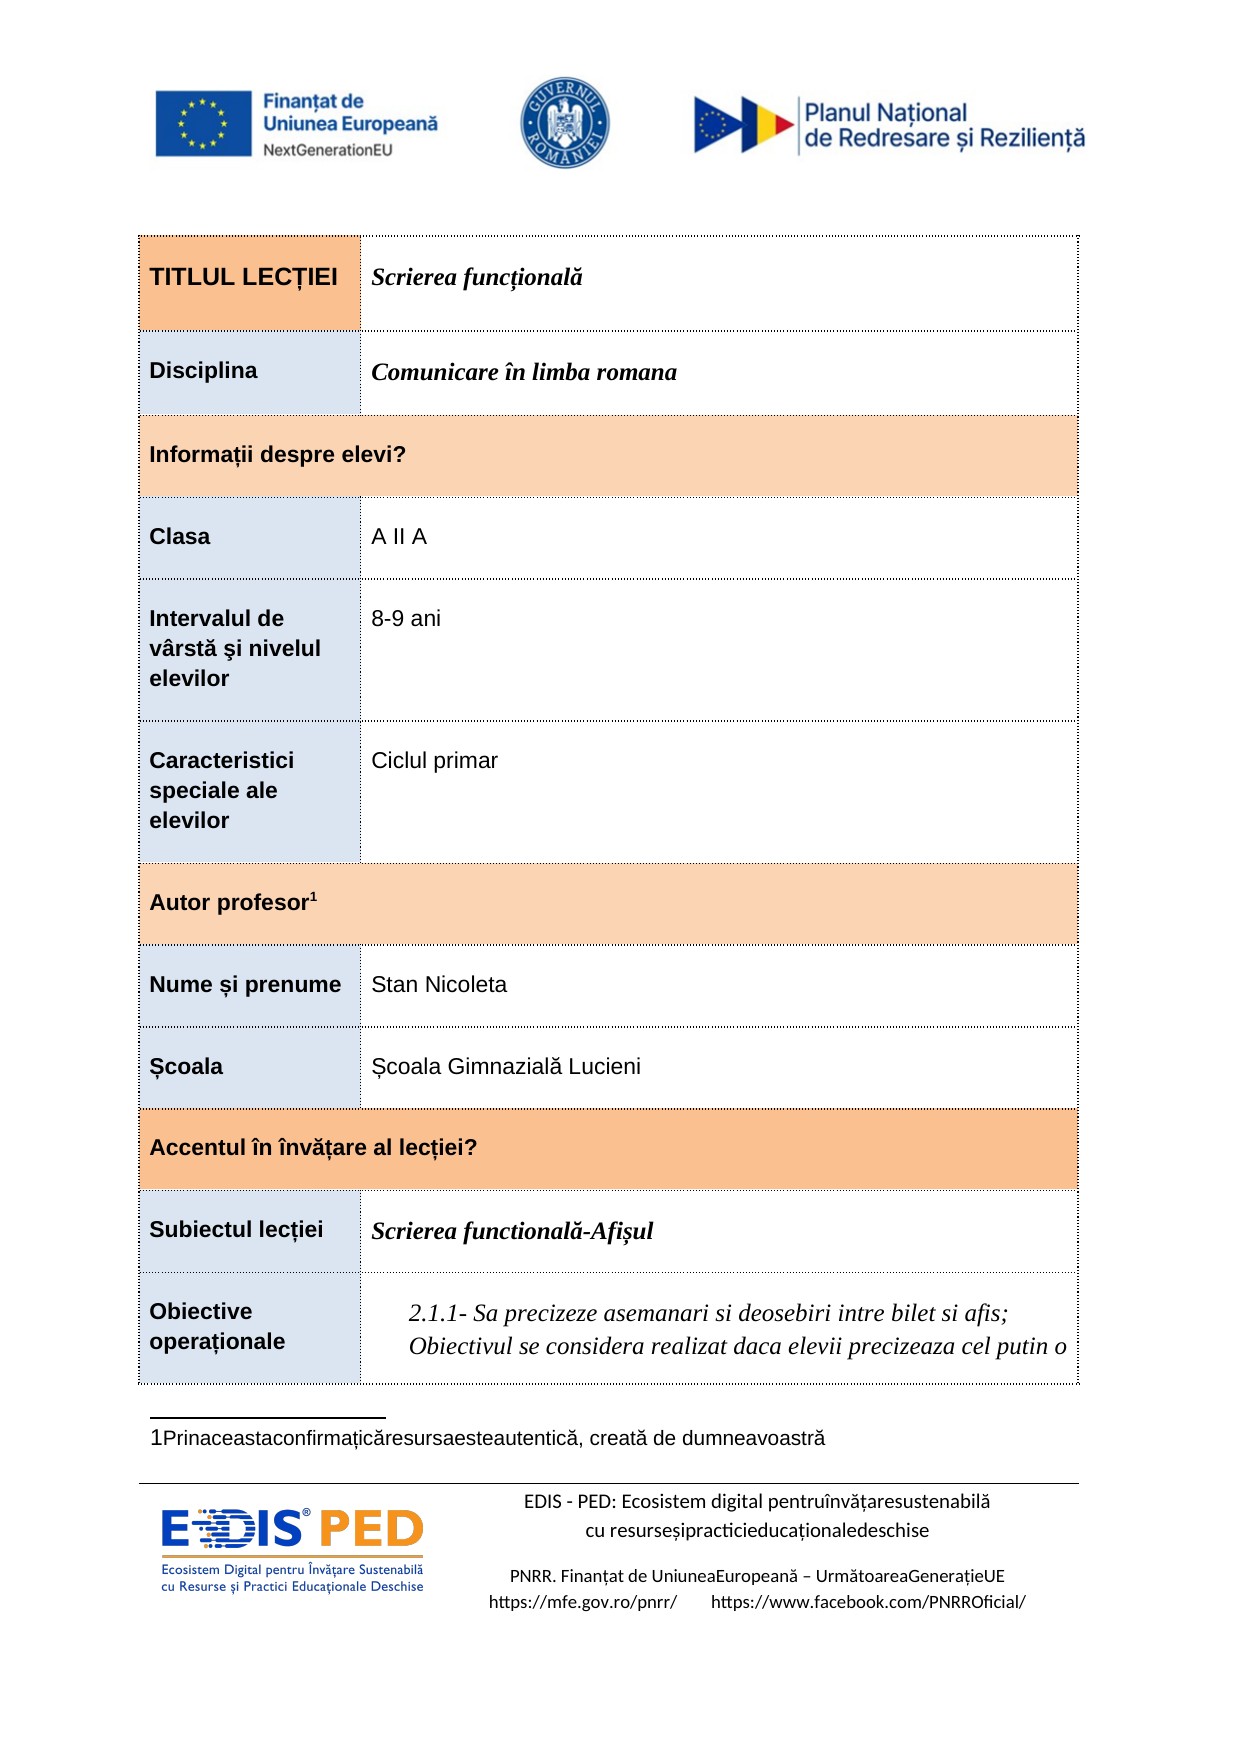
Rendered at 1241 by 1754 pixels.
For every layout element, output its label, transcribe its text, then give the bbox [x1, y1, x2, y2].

table_cell Accentul în învățare al lecției? [139, 1108, 1078, 1189]
table_header Scrierea funcțională [361, 235, 1078, 330]
table_header TITLUL LECȚIEI [139, 235, 361, 330]
table_cell Nume și prenume [139, 944, 361, 1026]
table_cell Școala Gimnazială Lucieni [361, 1026, 1078, 1108]
table_cell Caracteristici speciale ale elevilor [139, 720, 361, 862]
table_cell Ciclul primar [361, 720, 1078, 862]
table_cell A II A [361, 496, 1078, 578]
table_cell Informații despre elevi? [139, 415, 1078, 496]
table_cell Clasa [139, 496, 361, 578]
table_cell Obiective operaționale [139, 1271, 361, 1383]
table_cell 8-9 ani [361, 578, 1078, 720]
table_cell Intervalul de vârstă şi nivelul elevilor [139, 578, 361, 720]
table_cell Subiectul lecției [139, 1190, 361, 1271]
table_cell Stan Nicoleta [361, 944, 1078, 1026]
picture [150, 1495, 437, 1601]
table_cell Autor profesor [139, 863, 1078, 944]
table_cell Disciplina [139, 330, 361, 414]
table_cell Comunicare în limba romana [361, 330, 1078, 414]
table_cell Scrierea functională-Afișul [361, 1190, 1078, 1271]
picture [150, 75, 1091, 171]
table_cell Școala [139, 1026, 361, 1108]
